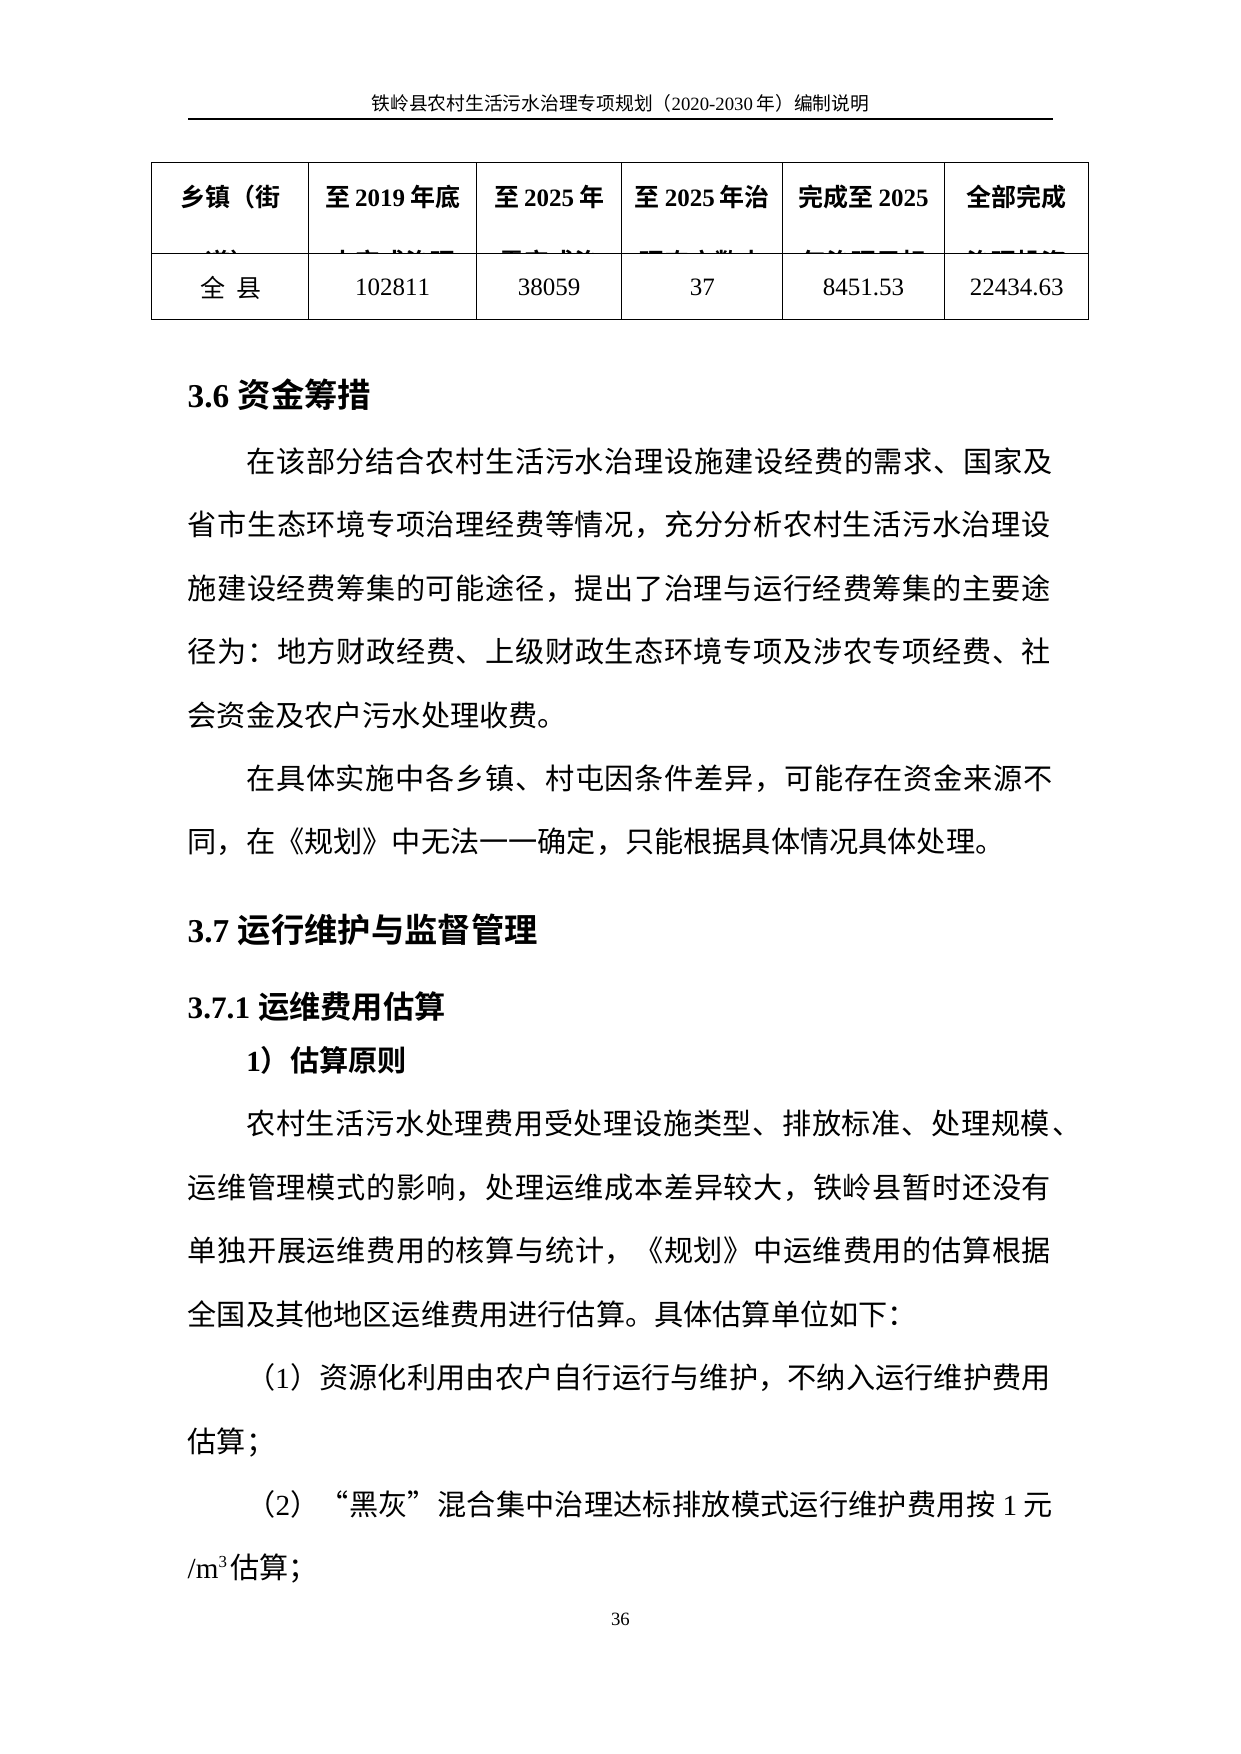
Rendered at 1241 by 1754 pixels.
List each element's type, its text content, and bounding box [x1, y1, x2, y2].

text 1）估算原则 [187, 1037, 1053, 1080]
table_cell 全 县 [152, 254, 308, 319]
table_cell 102811 [309, 254, 476, 319]
table_header 全部完成治理投资总额（万元） [945, 163, 1088, 253]
table_header 乡镇（街道） [152, 163, 308, 253]
table_cell 38059 [477, 254, 621, 319]
subtitle 3.6 资金筹措 [187, 361, 1053, 426]
table_cell 8451.53 [783, 254, 944, 319]
text 农村生活污水处理费用受处理设施类型、排放标准、处理规模、运维管理模式的影响，处理运维成本差异较大，铁岭县暂时还没有单独开展运维费用的核算与统计，《规划》中运维费用的估算根据全国及其他地区运维费用进行估算。具体估算单位如下： [187, 1101, 1053, 1333]
text 在具体实施中各乡镇、村屯因条件差异，可能存在资金来源不同，在《规划》中无法一一确定，只能根据具体情况具体处理。 [187, 756, 1053, 861]
table_header 至2025年需完成治理农户数（户） [477, 163, 621, 253]
text （1）资源化利用由农户自行运行与维护，不纳入运行维护费用估算； [187, 1355, 1053, 1460]
text （2）“黑灰”混合集中治理达标排放模式运行维护费用按1元/m3估算； [187, 1482, 1053, 1587]
table_header 至2025年治理农户数占比（%） [622, 163, 782, 253]
table_header 完成至2025年治理目标投资总额（万元） [783, 163, 944, 253]
subtitle 3.7 运行维护与监督管理 [187, 895, 1053, 960]
subtitle 3.7.1 运维费用估算 [187, 972, 1053, 1037]
table_cell 22434.63 [945, 254, 1088, 319]
table_header 至2019年底未完成治理涉及户数（户） [309, 163, 476, 253]
table_cell 37 [622, 254, 782, 319]
text 在该部分结合农村生活污水治理设施建设经费的需求、国家及省市生态环境专项治理经费等情况，充分分析农村生活污水治理设施建设经费筹集的可能途径，提出了治理与运行经费筹集的主要途径为：地方财政经费、上级财政生态环境专项及涉农专项经费、社会资金及农户污水处理收费。 [187, 438, 1053, 734]
